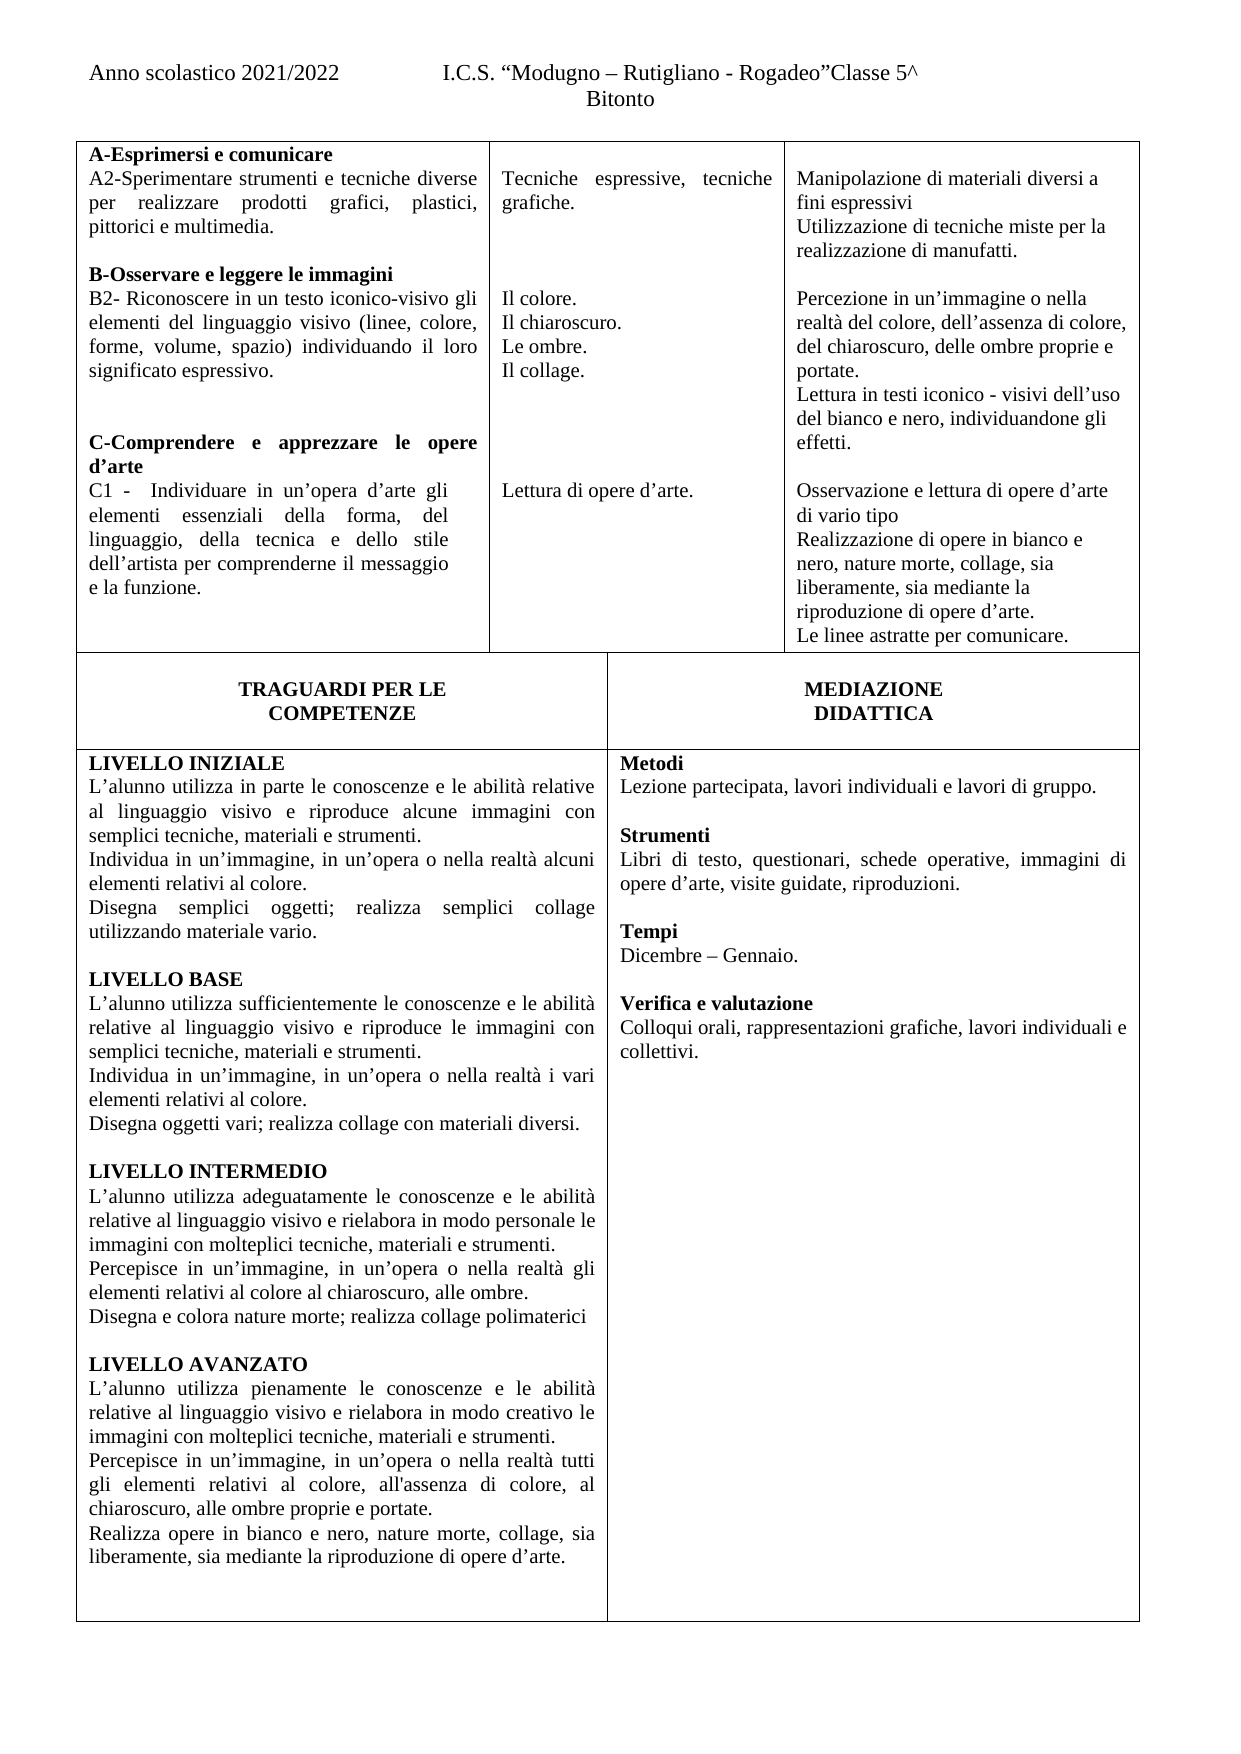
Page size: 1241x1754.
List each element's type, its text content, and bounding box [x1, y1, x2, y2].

table_cell Tecniche espressive, tecniche grafiche. Il colore. Il chiaroscuro. Le ombre. Il collage. Lettura di opere d’arte. [490, 142, 784, 652]
table_cell A-Esprimersi e comunicare A2-Sperimentare strumenti e tecniche diverse per realizzare prodotti grafici, plastici, pittorici e multimedia. B-Osservare e leggere le immagini B2- Riconoscere in un testo iconico-visivo gli elementi del linguaggio visivo (linee, colore, forme, volume, spazio) individuando il loro significato espressivo. C-Comprendere e apprezzare le opere d’arte C1 - Individuare in un’opera d’arte gli elementi essenziali della forma, del linguaggio, della tecnica e dello stile dell’artista per comprenderne il messaggio e la funzione. [77, 142, 489, 652]
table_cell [608, 750, 1139, 1621]
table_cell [77, 750, 607, 1621]
table_cell MEDIAZIONE DIDATTICA [608, 653, 1139, 749]
table_cell TRAGUARDI PER LE COMPETENZE [77, 653, 607, 749]
table_cell Manipolazione di materiali diversi a fini espressivi Utilizzazione di tecniche miste per la realizzazione di manufatti. Percezione in un’immagine o nella realtà del colore, dell’assenza di colore, del chiaroscuro, delle ombre proprie e portate. Lettura in testi iconico - visivi dell’uso del bianco e nero, individuandone gli effetti. Osservazione e lettura di opere d’arte di vario tipo Realizzazione di opere in bianco e nero, nature morte, collage, sia liberamente, sia mediante la riproduzione di opere d’arte. Le linee astratte per comunicare. [785, 142, 1139, 652]
